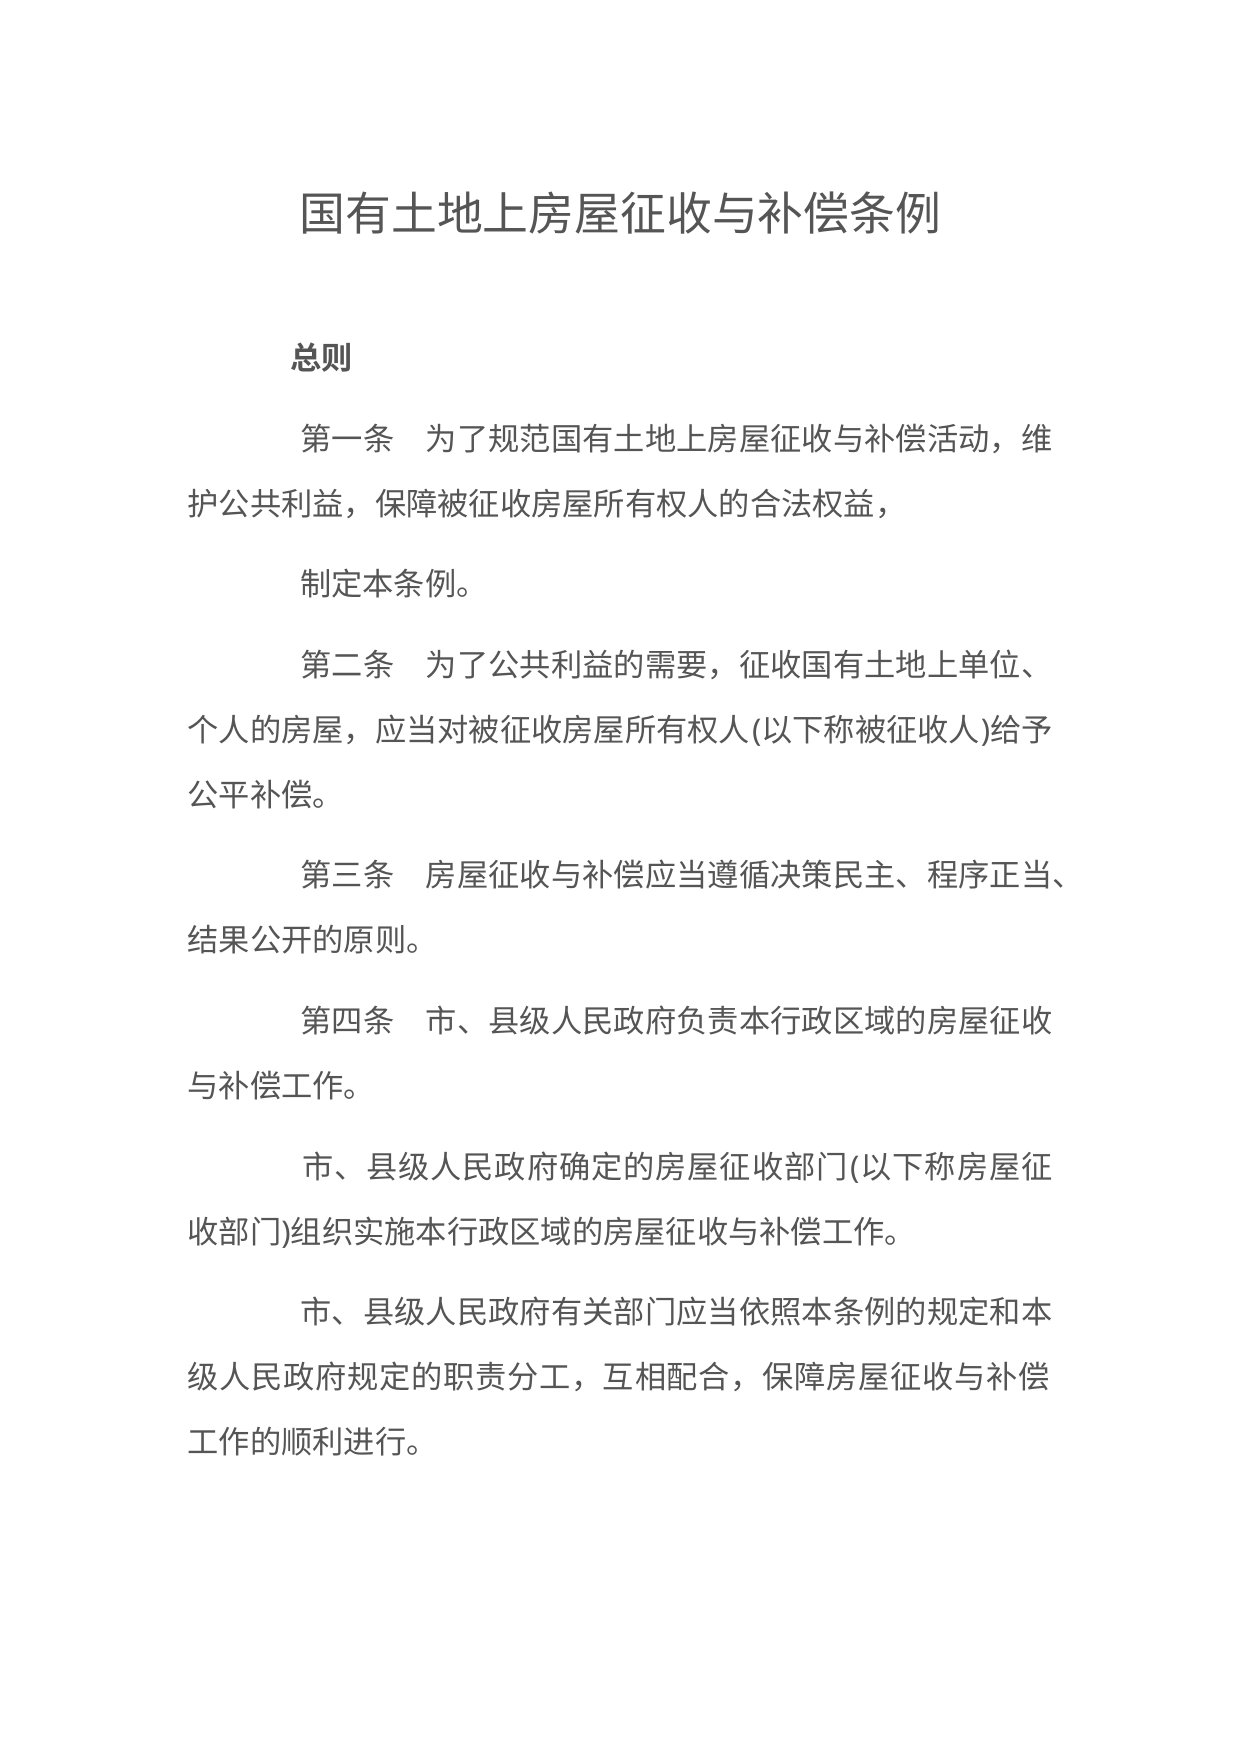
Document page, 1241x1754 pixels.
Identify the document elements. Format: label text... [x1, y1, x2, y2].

text 国有土地上房屋征收与补偿条例 [187, 162, 1053, 259]
text 第一条 为了规范国有土地上房屋征收与补偿活动，维护公共利益，保障被征收房屋所有权人的合法权益， [187, 404, 1053, 534]
text 总则 [187, 323, 1053, 388]
text 市、县级人民政府有关部门应当依照本条例的规定和本级人民政府规定的职责分工，互相配合，保障房屋征收与补偿工作的顺利进行。 [187, 1278, 1053, 1473]
text 第四条 市、县级人民政府负责本行政区域的房屋征收与补偿工作。 [187, 986, 1053, 1116]
text 制定本条例。 [187, 549, 1053, 614]
text 市、县级人民政府确定的房屋征收部门(以下称房屋征收部门)组织实施本行政区域的房屋征收与补偿工作。 [187, 1132, 1053, 1262]
text 第二条 为了公共利益的需要，征收国有土地上单位、个人的房屋，应当对被征收房屋所有权人(以下称被征收人)给予公平补偿。 [187, 630, 1053, 825]
text 第三条 房屋征收与补偿应当遵循决策民主、程序正当、结果公开的原则。 [187, 841, 1053, 971]
